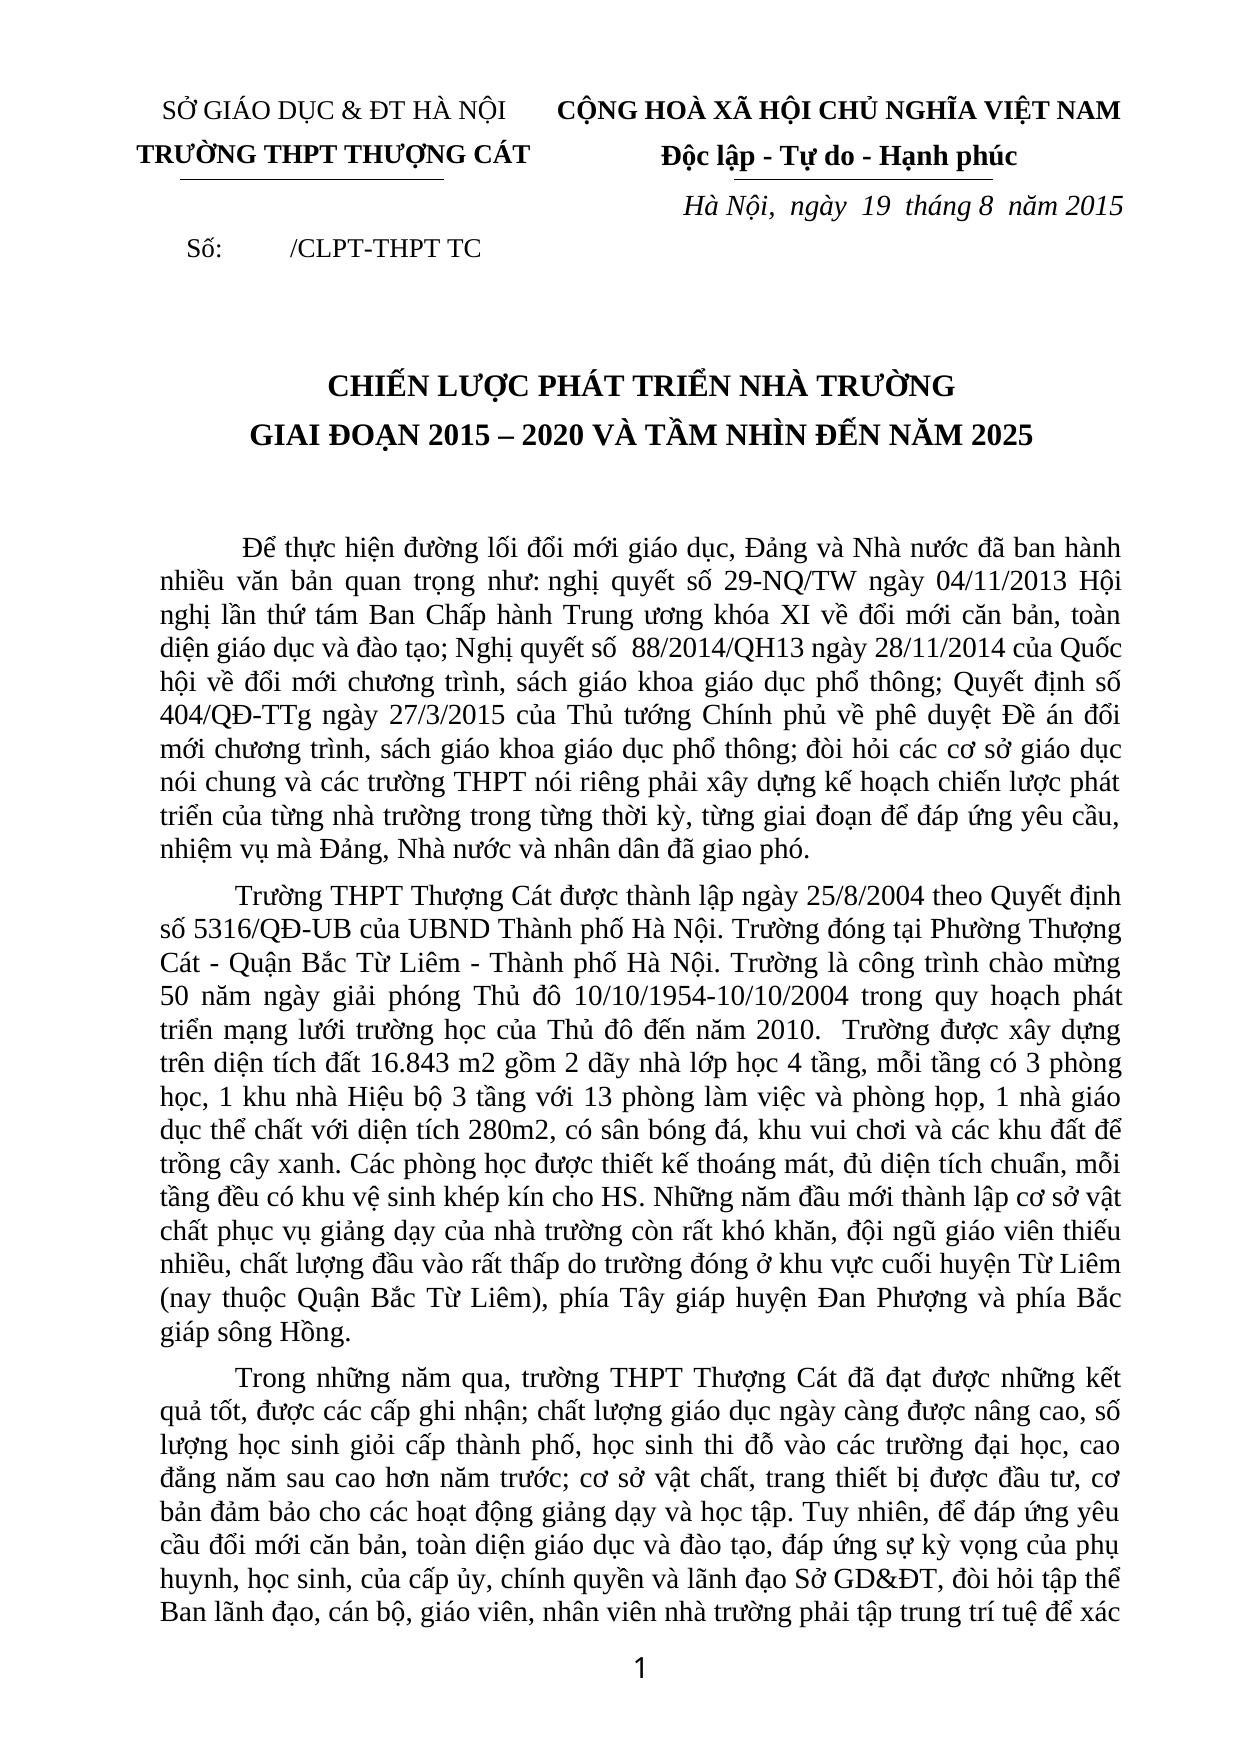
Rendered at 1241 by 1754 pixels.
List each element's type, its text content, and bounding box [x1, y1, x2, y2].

text GIAI ĐOẠN 2015 – 2020 VÀ TẦM NHÌN ĐẾN NĂM 2025 [159, 416, 1123, 452]
text Để thực hiện đường lối đổi mới giáo dục, Đảng và Nhà nước đã ban hành nhiều văn bản quan trọng như: nghị quyết số 29-NQ/TW ngày 04/11/2013 Hội nghị lần thứ tám Ban Chấp hành Trung ương khóa XI về đổi mới căn bản, toàn diện giáo dục và đào tạo; Nghị quyết số 88/2014/QH13 ngày 28/11/2014 của Quốc hội về đổi mới chương trình, sách giáo khoa giáo dục phổ thông; Quyết định số 404/QĐ-TTg ngày 27/3/2015 của Thủ tướng Chính phủ về phê duyệt Đề án đổi mới chương trình, sách giáo khoa giáo dục phổ thông; đòi hỏi các cơ sở giáo dục nói chung và các trường THPT nói riêng phải xây dựng kế hoạch chiến lược phát triển của từng nhà trường trong từng thời kỳ, từng giai đoạn để đáp ứng yêu cầu, nhiệm vụ mà Đảng, Nhà nước và nhân dân đã giao phó. [159, 530, 1122, 865]
table_cell Hà Nội, ngày 19 tháng 8 năm 2015 [543, 188, 1135, 319]
table_header CỘNG HOÀ XÃ HỘI CHỦ NGHĨA VIỆT Độc lập - Tự do - Hạnh phúc [543, 95, 1135, 188]
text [159, 1360, 1122, 1628]
text CHIẾN LƯỢC PHÁT TRIỂN NHÀ TRƯỜNG [159, 368, 1123, 404]
table_header SỞ GIÁO DỤC & ĐT HÀ NỘI TRƯỜNG THPT THƯỢNG CÁT [125, 95, 543, 188]
text Trường THPT Thượng Cát được thành lập ngày 25/8/2004 theo Quyết định số 5316/QĐ-UB của UBND Thành phố Hà Nội. Trường đóng tại Phường Thượng Cát - Quận Bắc Từ Liêm - Thành phố Hà Nội. Trường là công trình chào mừng 50 năm ngày giải phóng Thủ đô 10/10/1954-10/10/2004 trong quy hoạch phát triển mạng lưới trường học của Thủ đô đến năm 2010. Trường được xây dựng trên diện tích đất 16.843 m2 gồm 2 dãy nhà lớp học 4 tầng, mỗi tầng có 3 phòng học, 1 khu nhà Hiệu bộ 3 tầng với 13 phòng làm việc và phòng họp, 1 nhà giáo dục thể chất với diện tích 280m2, có sân bóng đá, khu vui chơi và các khu đất để trồng cây xanh. Các phòng học được thiết kế thoáng mát, đủ diện tích chuẩn, mỗi tầng đều có khu vệ sinh khép kín cho HS. Những năm đầu mới thành lập cơ sở vật chất phục vụ giảng dạy của nhà trường còn rất khó khăn, đội ngũ giáo viên thiếu nhiều, chất lượng đầu vào rất thấp do trường đóng ở khu vực cuối huyện Từ Liêm (nay thuộc Quận Bắc Từ Liêm), phía Tây giáp huyện Đan Phượng và phía Bắc giáp sông Hồng. [159, 878, 1123, 1347]
table_cell Số: /CLPT-THPT TC [125, 188, 543, 319]
